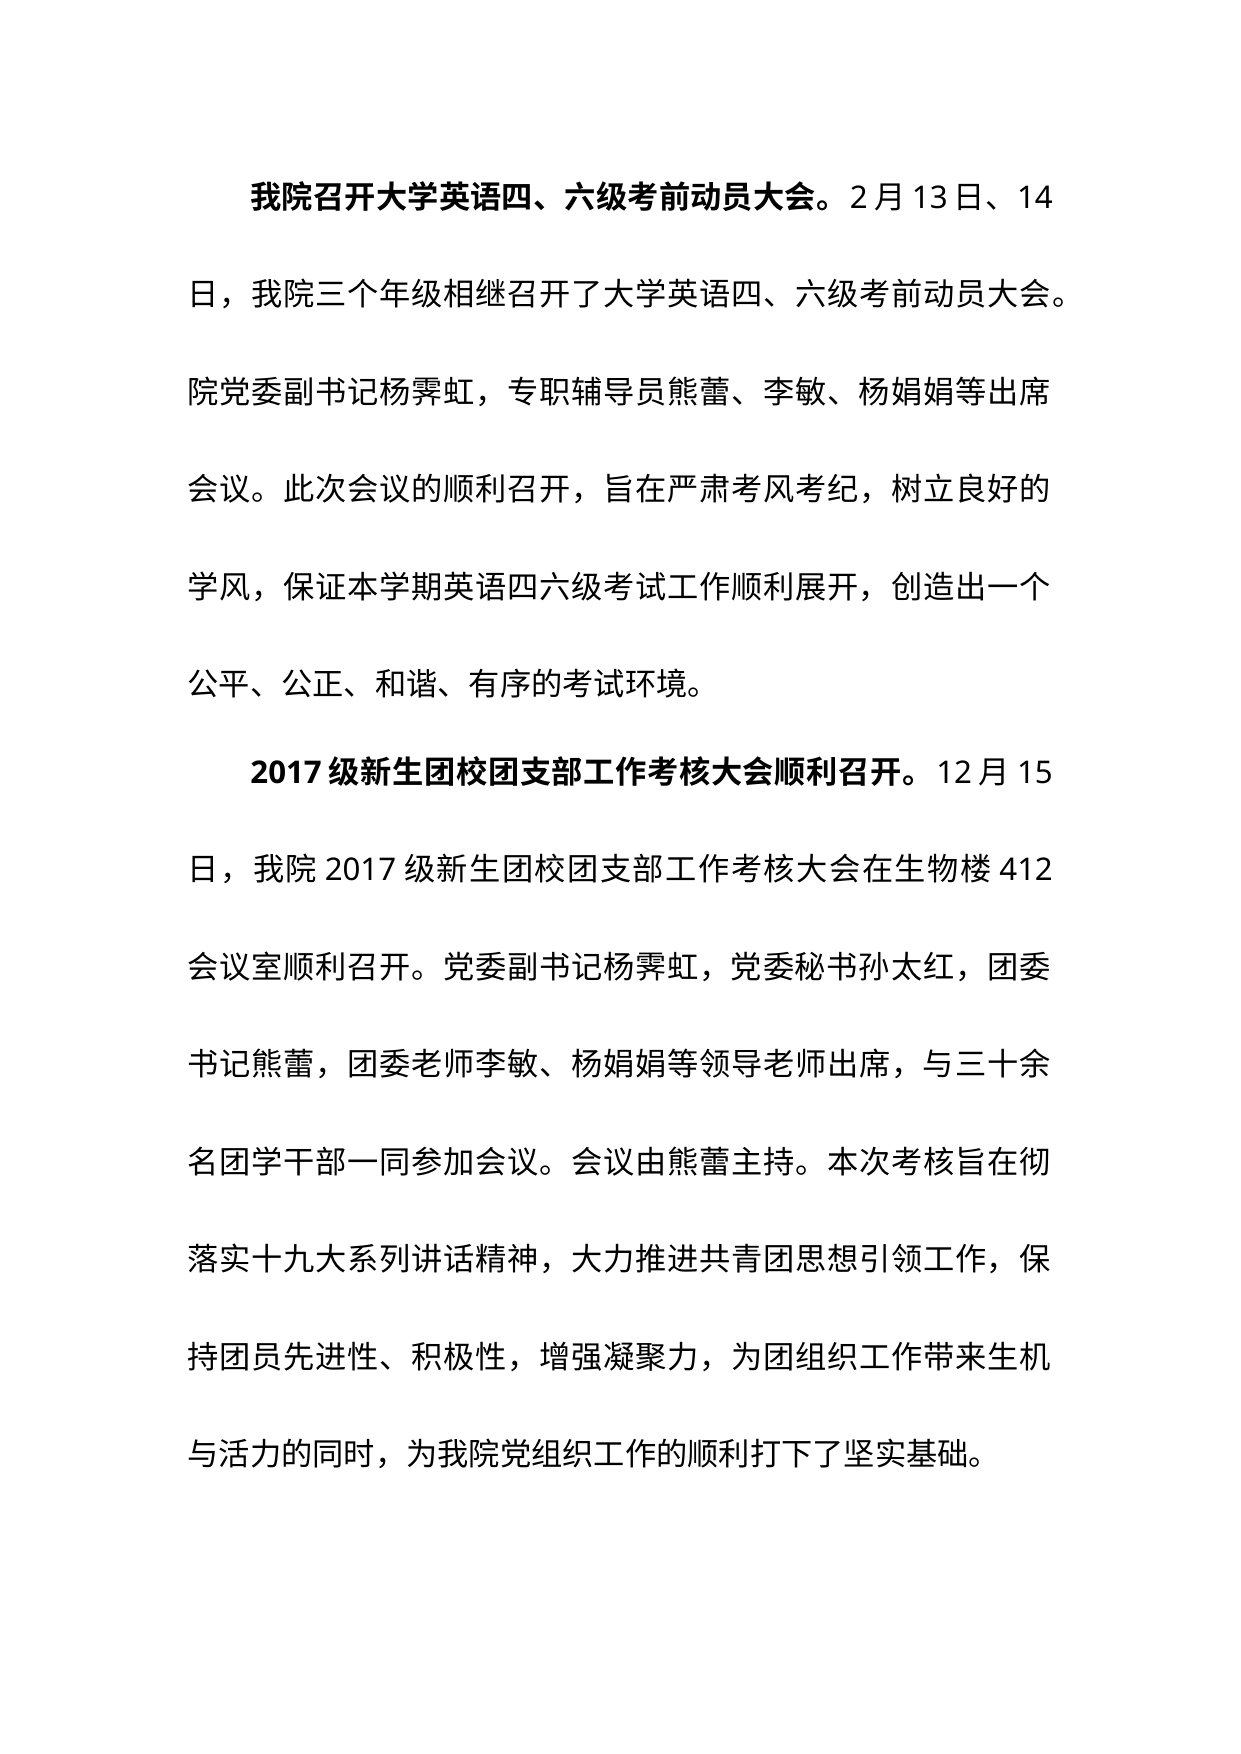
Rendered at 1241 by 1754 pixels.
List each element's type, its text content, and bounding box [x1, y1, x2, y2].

text 我院召开大学英语四、六级考前动员大会。2月13日、14日，我院三个年级相继召开了大学英语四、六级考前动员大会。院党委副书记杨霁虹，专职辅导员熊蕾、李敏、杨娟娟等出席会议。此次会议的顺利召开，旨在严肃考风考纪，树立良好的学风，保证本学期英语四六级考试工作顺利展开，创造出一个公平、公正、和谐、有序的考试环境。 [187, 162, 1053, 714]
text 2017级新生团校团支部工作考核大会顺利召开。12月15日，我院2017级新生团校团支部工作考核大会在生物楼412会议室顺利召开。党委副书记杨霁虹，党委秘书孙太红，团委书记熊蕾，团委老师李敏、杨娟娟等领导老师出席，与三十余名团学干部一同参加会议。会议由熊蕾主持。本次考核旨在彻落实十九大系列讲话精神，大力推进共青团思想引领工作，保持团员先进性、积极性，增强凝聚力，为团组织工作带来生机与活力的同时，为我院党组织工作的顺利打下了坚实基础。 [187, 737, 1053, 1484]
